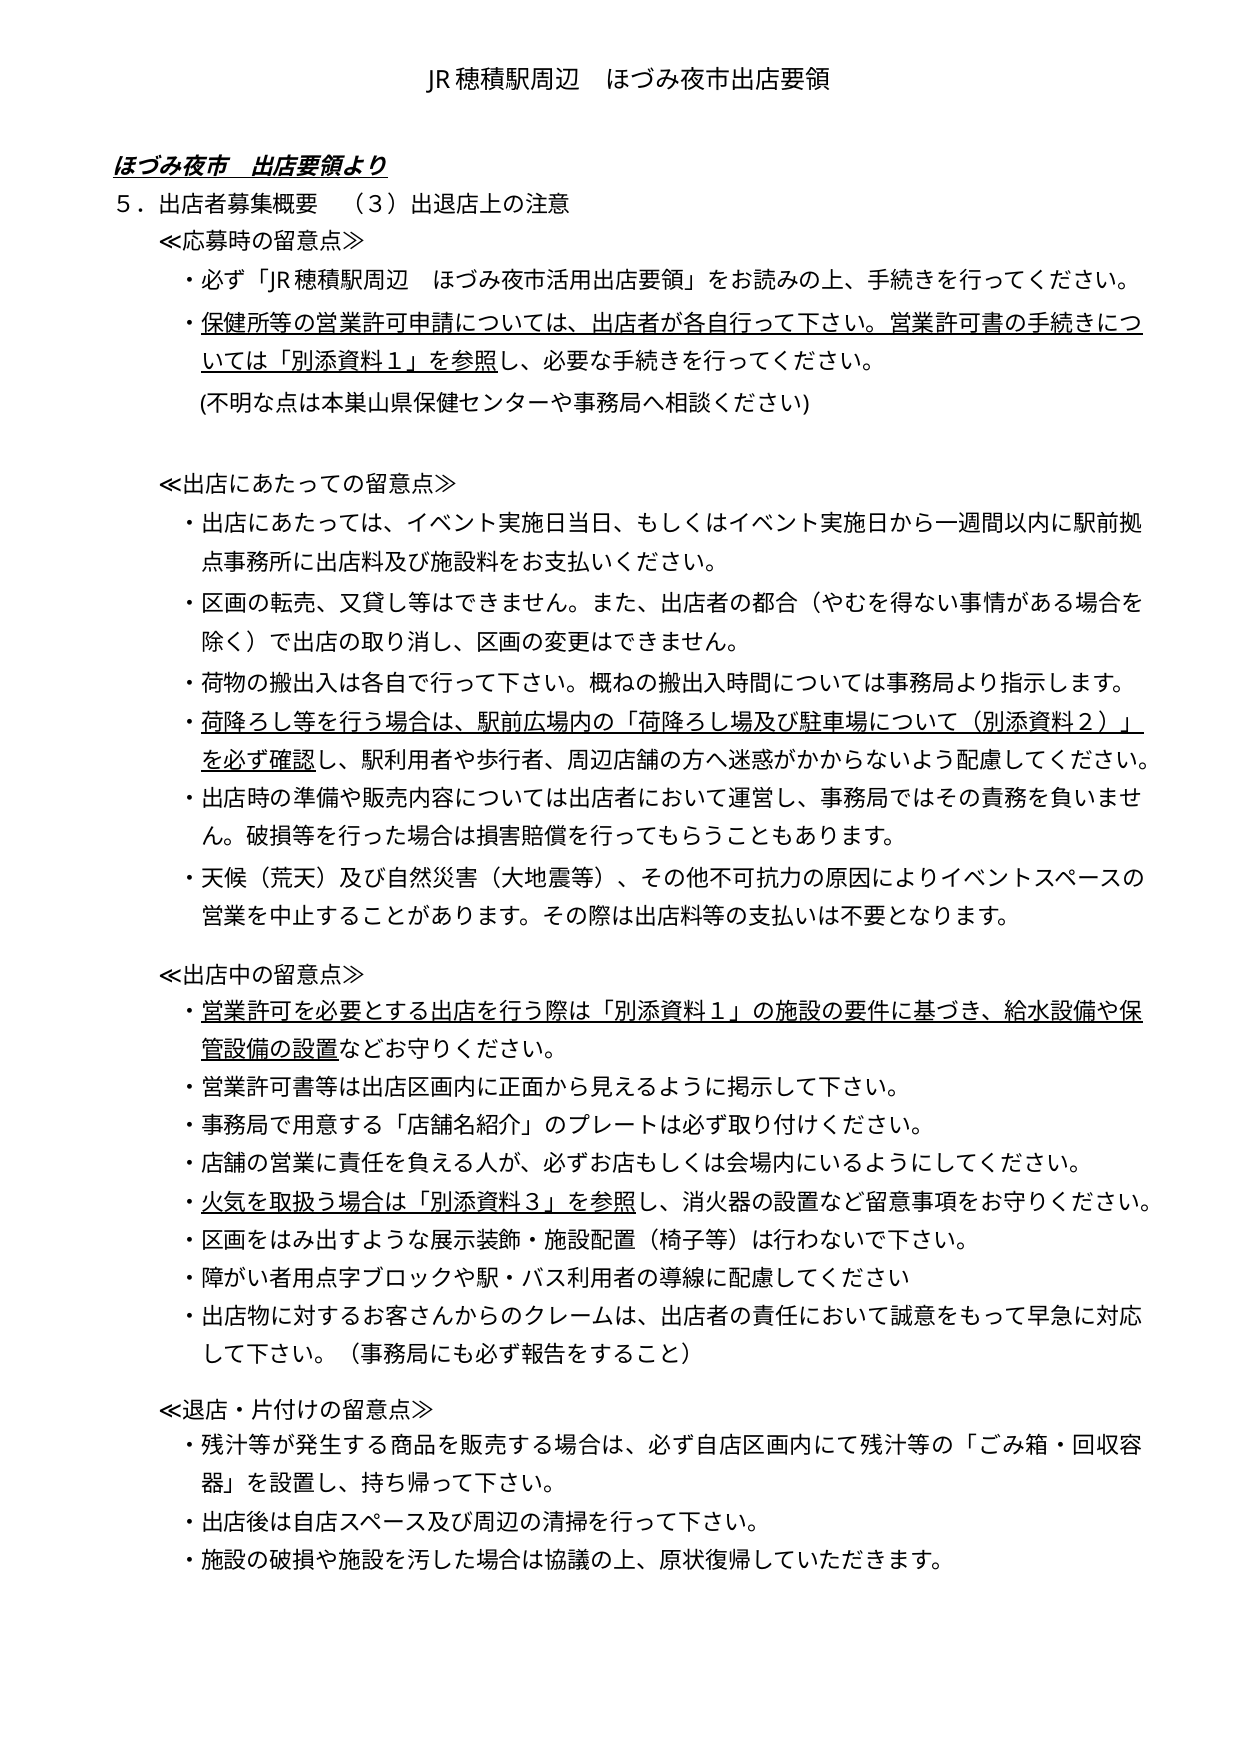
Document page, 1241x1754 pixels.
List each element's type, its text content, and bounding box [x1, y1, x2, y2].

text ・区画をはみ出すような展示装飾・施設配置（椅子等）は行わないで下さい。 [178, 1222, 1146, 1255]
text ≪出店中の留意点≫ [112, 955, 1146, 993]
text ほづみ夜市 出店要領より [112, 146, 1146, 184]
text ・出店にあたっては、イベント実施日当日、もしくはイベント実施日から一週間以内に駅前拠点事務所に出店料及び施設料をお支払いください。 [178, 505, 1146, 577]
text ・営業許可書等は出店区画内に正面から見えるように掲示して下さい。 [178, 1069, 1146, 1102]
text ・火気を取扱う場合は「別添資料３」を参照し、消火器の設置など留意事項をお守りください。 [178, 1183, 1146, 1217]
text ・障がい者用点字ブロックや駅・バス利用者の導線に配慮してください [178, 1260, 1146, 1293]
text ≪退店・片付けの留意点≫ [112, 1390, 1146, 1427]
text (不明な点は本巣山県保健センターや事務局へ相談ください) [200, 384, 1146, 418]
text ・天候（荒天）及び自然災害（大地震等）、その他不可抗力の原因によりイベントスペースの営業を中止することがあります。その際は出店料等の支払いは不要となります。 [178, 860, 1146, 931]
text ・区画の転売、又貸し等はできません。また、出店者の都合（やむを得ない事情がある場合を除く）で出店の取り消し、区画の変更はできません。 [178, 585, 1146, 657]
text ・荷降ろし等を行う場合は、駅前広場内の「荷降ろし場及び駐車場について（別添資料２）」を必ず確認し、駅利用者や歩行者、周辺店舗の方へ迷惑がかからないよう配慮してください。 [178, 703, 1146, 775]
text ５．出店者募集概要 （３）出退店上の注意 [112, 184, 1146, 221]
text ・出店物に対するお客さんからのクレームは、出店者の責任において誠意をもって早急に対応して下さい。（事務局にも必ず報告をすること） [178, 1298, 1146, 1369]
text ・事務局で用意する「店舗名紹介」のプレートは必ず取り付けください。 [178, 1107, 1146, 1140]
text ・出店後は自店スペース及び周辺の清掃を行って下さい。 [178, 1503, 1146, 1537]
text ・営業許可を必要とする出店を行う際は「別添資料１」の施設の要件に基づき、給水設備や保管設備の設置などお守りください。 [178, 993, 1146, 1064]
text ・施設の破損や施設を汚した場合は協議の上、原状復帰していただきます。 [178, 1542, 1146, 1575]
text ・荷物の搬出入は各自で行って下さい。概ねの搬出入時間については事務局より指示します。 [178, 665, 1146, 698]
text ・店舗の営業に責任を負える人が、必ずお店もしくは会場内にいるようにしてください。 [178, 1145, 1146, 1178]
text ≪応募時の留意点≫ [112, 221, 1146, 259]
text ・必ず「JR穂積駅周辺 ほづみ夜市活用出店要領」をお読みの上、手続きを行ってください。 [178, 262, 1146, 296]
text ≪出店にあたっての留意点≫ [112, 464, 1146, 502]
text ・残汁等が発生する商品を販売する場合は、必ず自店区画内にて残汁等の「ごみ箱・回収容器」を設置し、持ち帰って下さい。 [178, 1427, 1146, 1498]
text ・保健所等の営業許可申請については、出店者が各自行って下さい。営業許可書の手続きについては「別添資料１」を参照し、必要な手続きを行ってください。 [178, 304, 1146, 376]
text ・出店時の準備や販売内容については出店者において運営し、事務局ではその責務を負いません。破損等を行った場合は損害賠償を行ってもらうこともあります。 [178, 780, 1146, 851]
